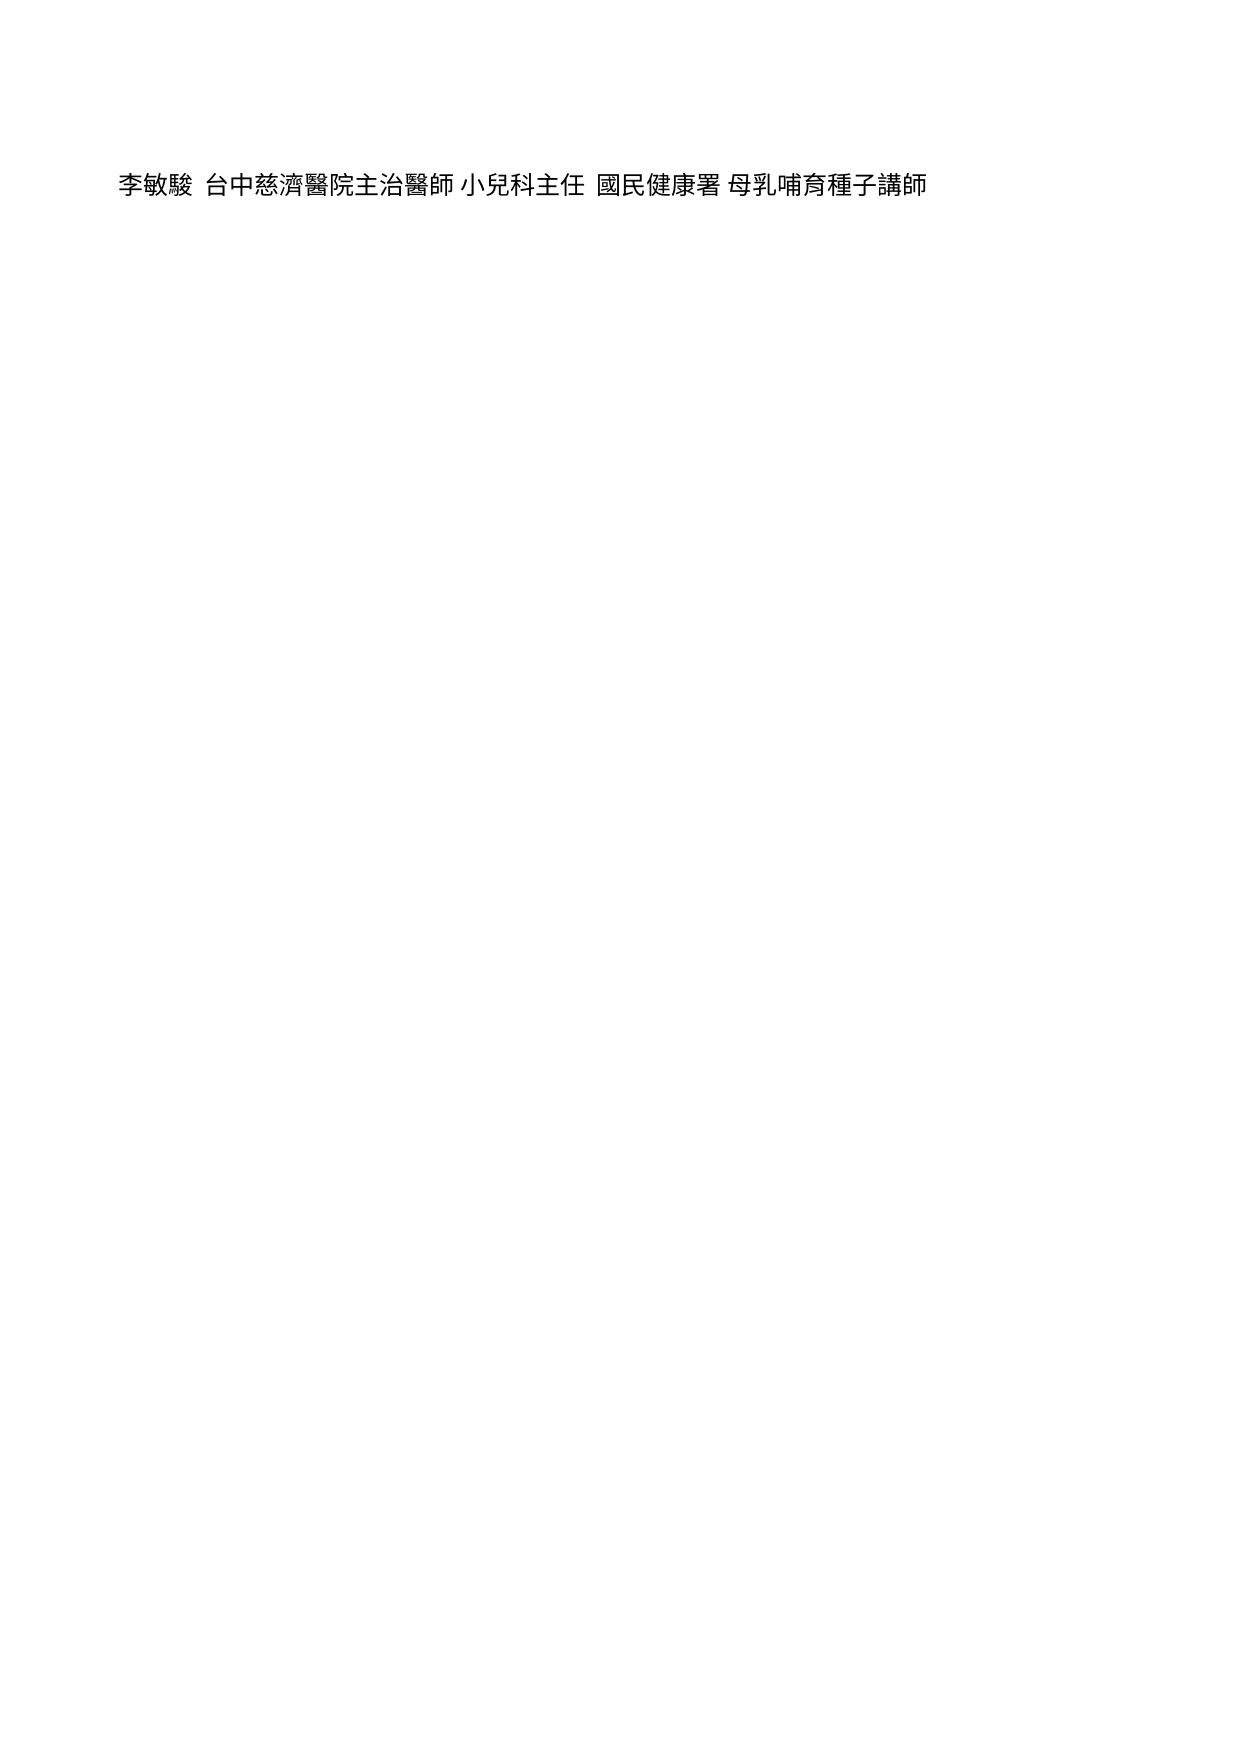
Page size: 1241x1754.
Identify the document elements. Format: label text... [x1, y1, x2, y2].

text 李敏駿 台中慈濟醫院主治醫師 小兒科主任 國民健康署 母乳哺育種子講師 [118, 164, 1122, 202]
